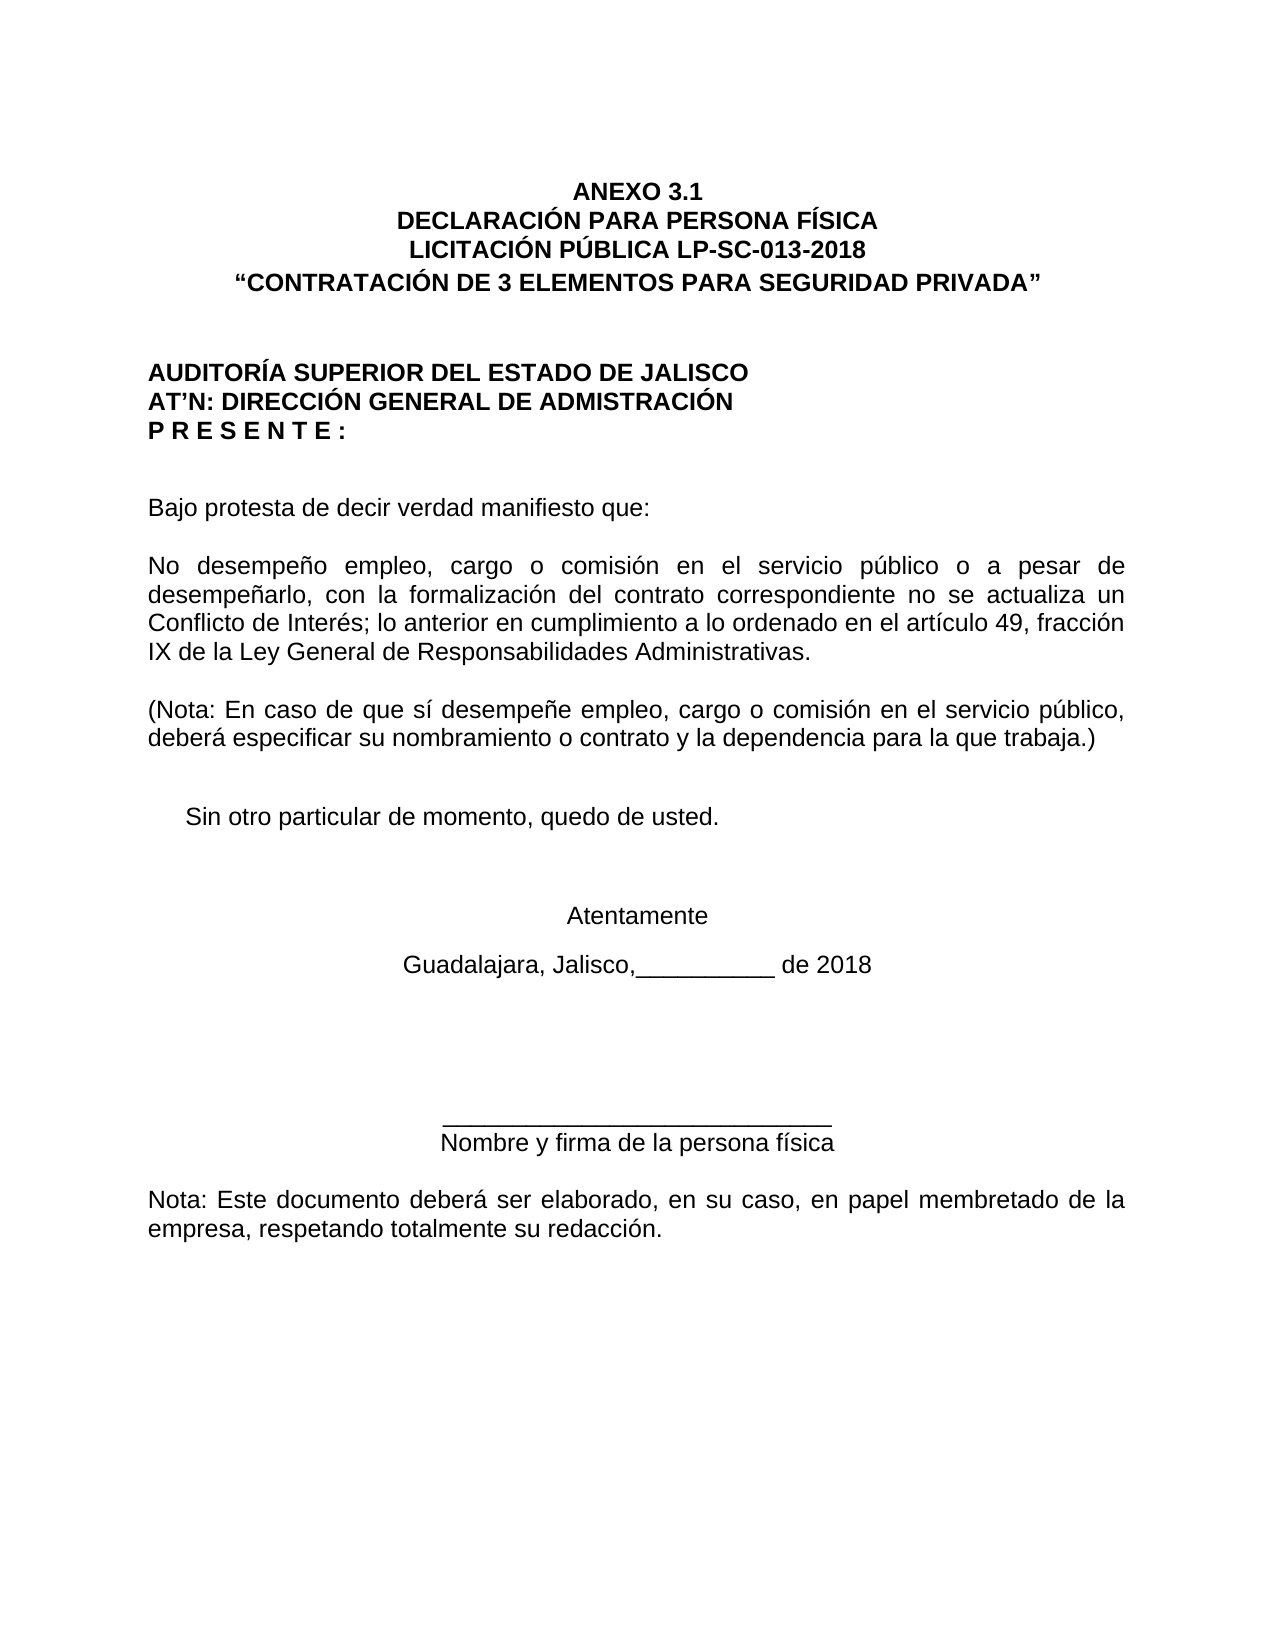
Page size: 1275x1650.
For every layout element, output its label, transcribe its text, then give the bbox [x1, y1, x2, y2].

text (Nota: En caso de que sí desempeñe empleo, cargo o comisión en el servicio público, deberá especificar su nombramiento o contrato y la dependencia para la que trabaja.) [148, 694, 1127, 752]
text AT’N: DIRECCIÓN GENERAL DE ADMISTRACIÓN [148, 387, 1127, 416]
text Guadalajara, Jalisco,__________ de 2018 [148, 950, 1127, 979]
text ANEXO 3.1 [148, 177, 1127, 206]
text “CONTRATACIÓN DE 3 ELEMENTOS PARA SEGURIDAD PRIVADA” [148, 268, 1127, 296]
text DECLARACIÓN PARA PERSONA FÍSICA [148, 206, 1127, 235]
text ____________________________ [148, 1099, 1127, 1128]
text Bajo protesta de decir verdad manifiesto que: [148, 493, 1127, 522]
text P R E S E N T E : [148, 416, 1127, 444]
text Atentamente [148, 901, 1127, 929]
text No desempeño empleo, cargo o comisión en el servicio público o a pesar de desempeñarlo, con la formalización del contrato correspondiente no se actualiza un Conflicto de Interés; lo anterior en cumplimiento a lo ordenado en el artículo 49, fracción IX de la Ley General de Responsabilidades Administrativas. [148, 551, 1127, 666]
text Nombre y firma de la persona física [148, 1128, 1127, 1157]
text Sin otro particular de momento, quedo de usted. [148, 802, 1127, 830]
text Nota: Este documento deberá ser elaborado, en su caso, en papel membretado de la empresa, respetando totalmente su redacción. [148, 1185, 1127, 1243]
text LICITACIÓN PÚBLICA LP-SC-013-2018 [148, 235, 1127, 263]
text AUDITORÍA SUPERIOR DEL ESTADO DE JALISCO [148, 358, 1127, 387]
